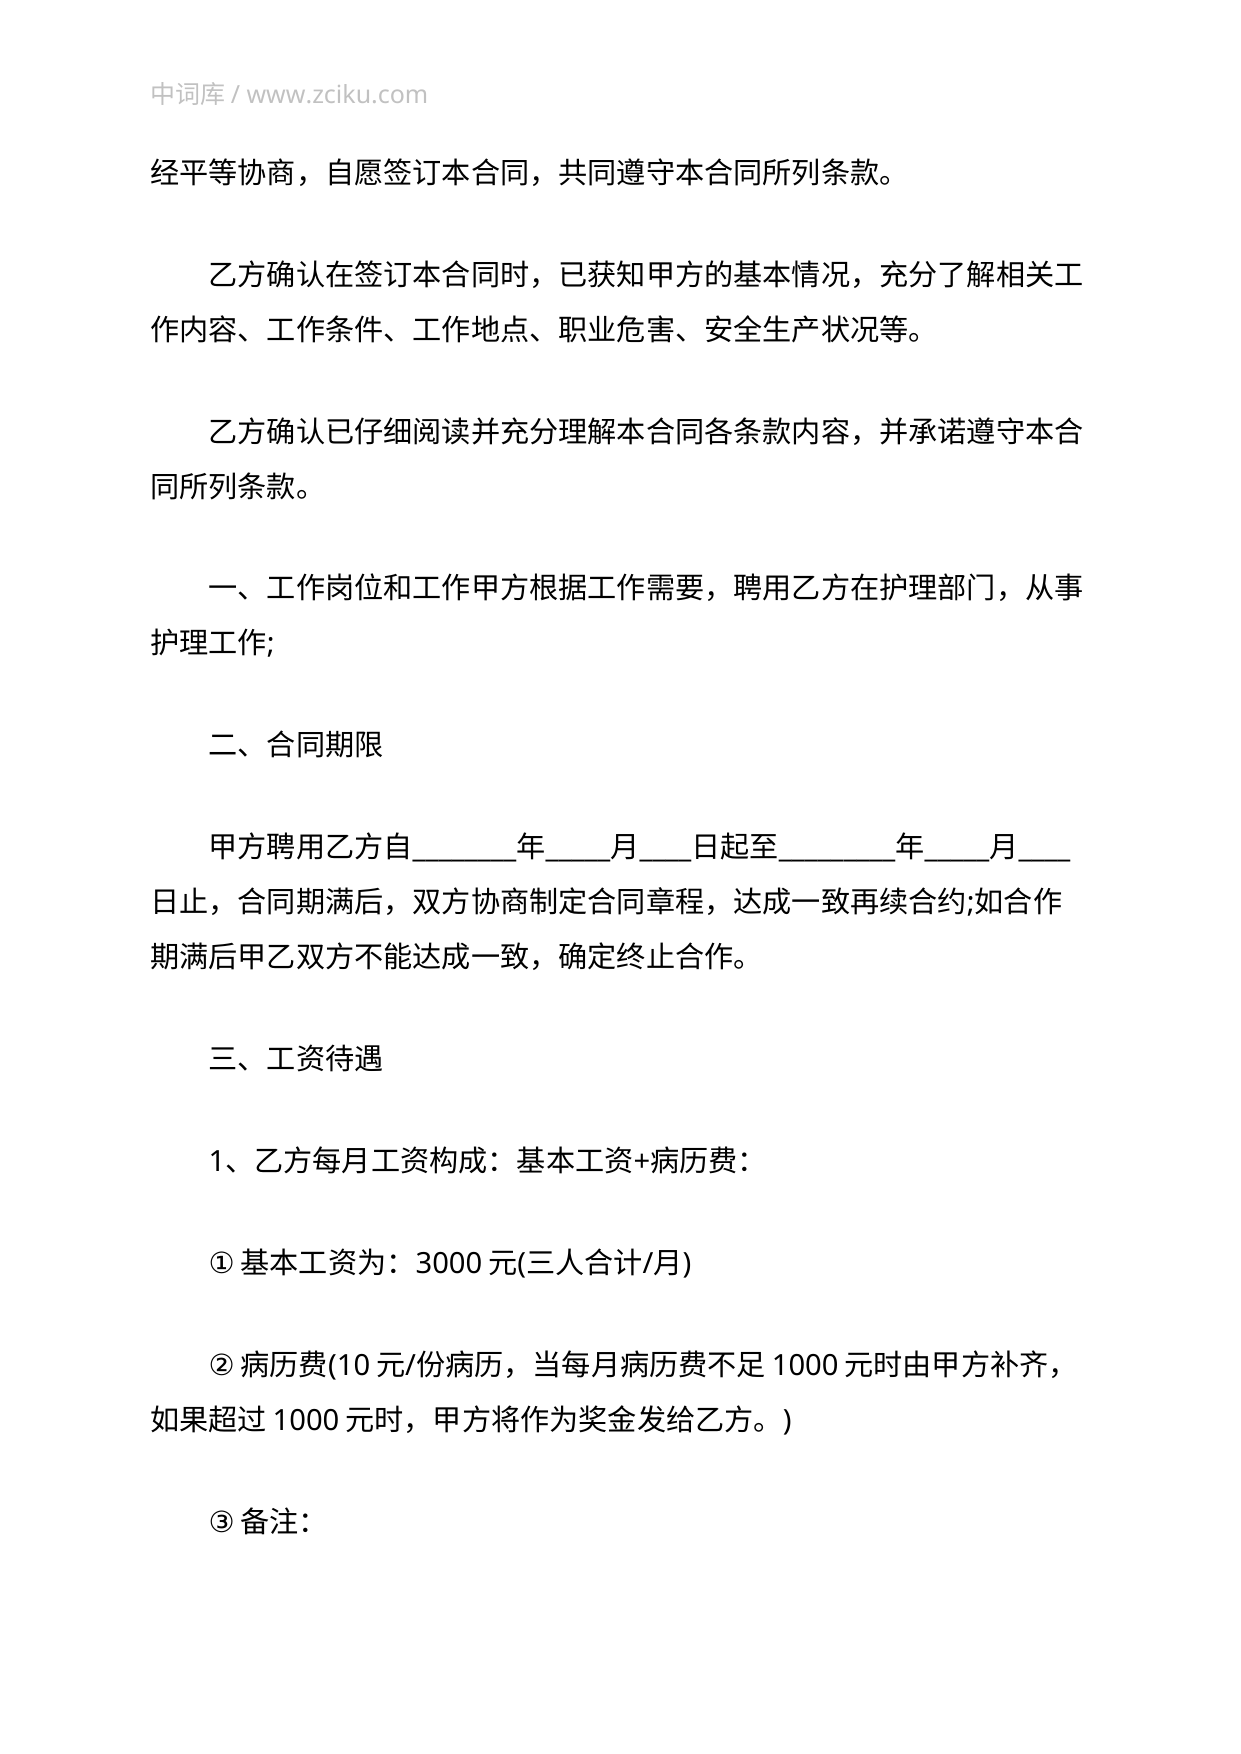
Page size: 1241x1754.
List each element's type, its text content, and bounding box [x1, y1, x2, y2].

text 乙方确认在签订本合同时，已获知甲方的基本情况，充分了解相关工作内容、工作条件、工作地点、职业危害、安全生产状况等。 [150, 252, 1090, 349]
text 一、工作岗位和工作甲方根据工作需要，聘用乙方在护理部门，从事护理工作; [150, 565, 1090, 662]
text 二、合同期限 [150, 722, 1090, 764]
text ②病历费(10元/份病历，当每月病历费不足1000元时由甲方补齐，如果超过1000元时，甲方将作为奖金发给乙方。) [150, 1341, 1090, 1439]
text 三、工资待遇 [150, 1036, 1090, 1078]
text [150, 150, 1090, 192]
text 乙方确认已仔细阅读并充分理解本合同各条款内容，并承诺遵守本合同所列条款。 [150, 408, 1090, 506]
text 甲方聘用乙方自________年_____月____日起至_________年_____月____日止，合同期满后，双方协商制定合同章程，达成一致再续合约;如合作期满后甲乙双方不能达成一致，确定终止合作。 [150, 824, 1090, 976]
text ①基本工资为：3000元(三人合计/月) [150, 1239, 1090, 1282]
text ③备注： [150, 1498, 1090, 1541]
text 1、乙方每月工资构成：基本工资+病历费： [150, 1137, 1090, 1180]
